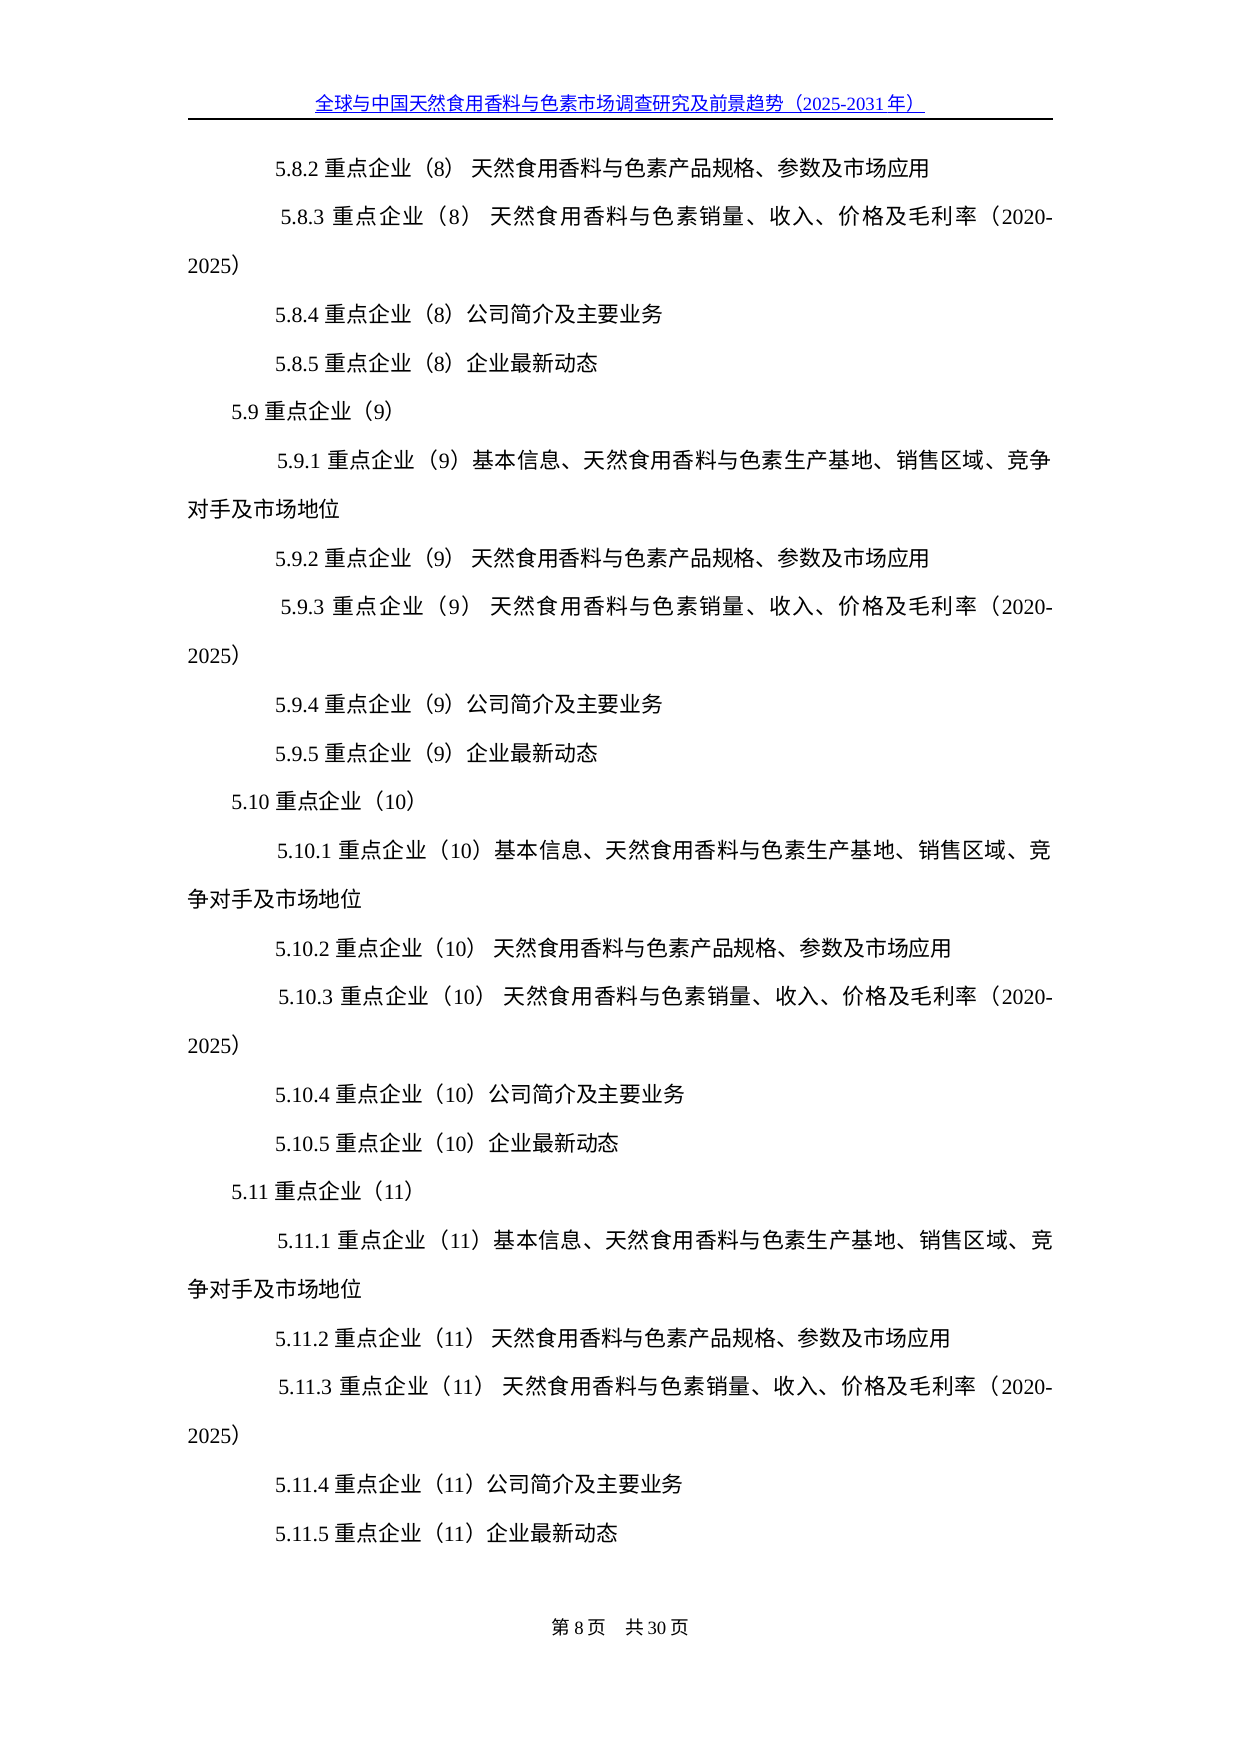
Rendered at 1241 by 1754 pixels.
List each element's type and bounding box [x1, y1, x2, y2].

text [187, 150, 1053, 1548]
